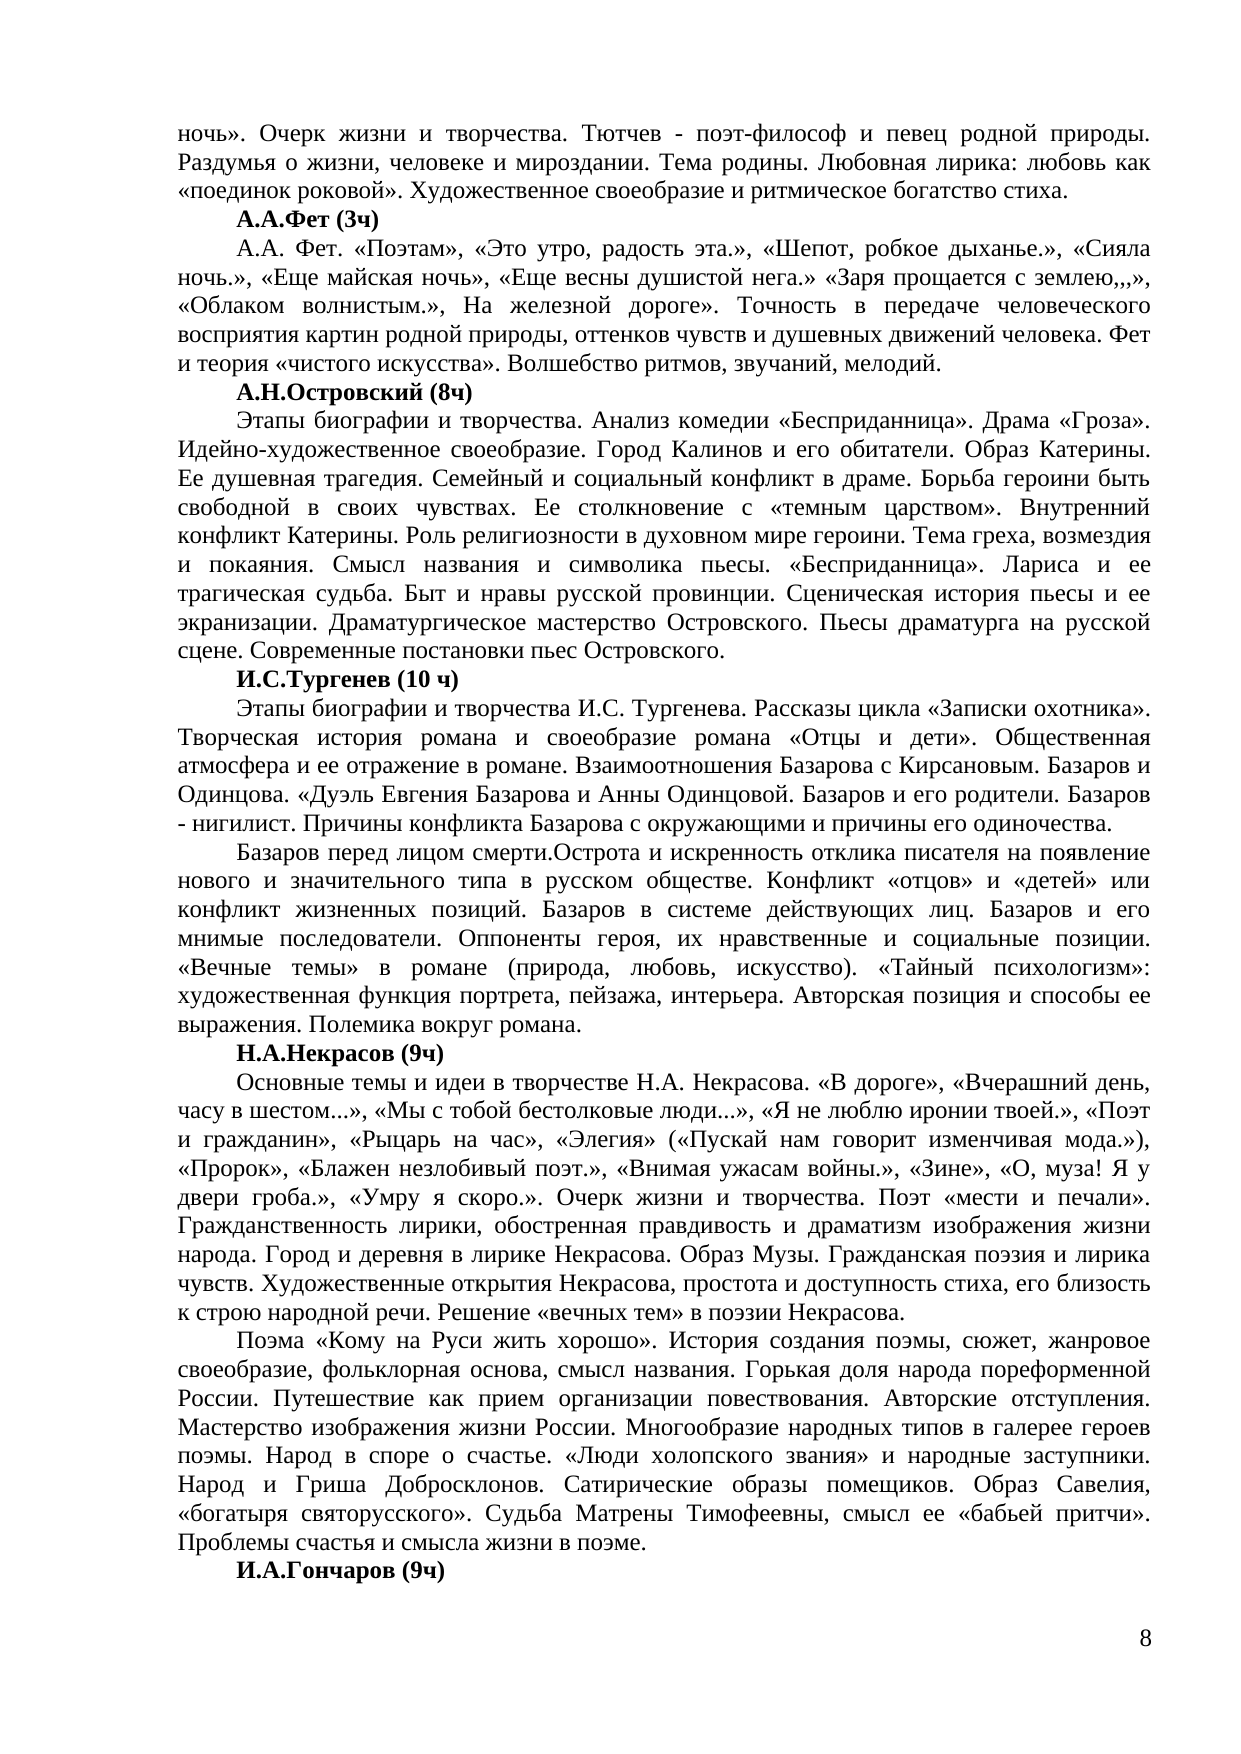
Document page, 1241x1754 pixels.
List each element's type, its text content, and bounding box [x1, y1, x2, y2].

text А.А.Фет (3ч) [177, 204, 1152, 233]
text И.А.Гончаров (9ч) [177, 1556, 1152, 1584]
text Основные темы и идеи в творчестве Н.А. Некрасова. «В дороге», «Вчерашний день, часу в шестом...», «Мы с тобой бестолковые люди...», «Я не люблю иронии твоей.», «Поэт и гражданин», «Рыцарь на час», «Элегия» («Пускай нам говорит изменчивая мода.»), «Пророк», «Блажен незлобивый поэт.», «Внимая ужасам войны.», «Зине», «О, муза! Я у двери гроба.», «Умру я скоро.». Очерк жизни и творчества. Поэт «мести и печали». Гражданственность лирики, обостренная правдивость и драматизм изображения жизни народа. Город и деревня в лирике Некрасова. Образ Музы. Гражданская поэзия и лирика чувств. Художественные открытия Некрасова, простота и доступность стиха, его близость к строю народной речи. Решение «вечных тем» в поэзии Некрасова. [177, 1067, 1152, 1326]
text Поэма «Кому на Руси жить хорошо». История создания поэмы, сюжет, жанровое своеобразие, фольклорная основа, смысл названия. Горькая доля народа пореформенной России. Путешествие как прием организации повествования. Авторские отступления. Мастерство изображения жизни России. Многообразие народных типов в галерее героев поэмы. Народ в споре о счастье. «Люди холопского звания» и народные заступники. Народ и Гриша Добросклонов. Сатирические образы помещиков. Образ Савелия, «богатыря святорусского». Судьба Матрены Тимофеевны, смысл ее «бабьей притчи». Проблемы счастья и смысла жизни в поэме. [177, 1326, 1152, 1556]
text А.Н.Островский (8ч) [177, 377, 1152, 406]
text И.С.Тургенев (10 ч) [177, 664, 1152, 693]
text А.А. Фет. «Поэтам», «Это утро, радость эта.», «Шепот, робкое дыханье.», «Сияла ночь.», «Еще майская ночь», «Еще весны душистой нега.» «Заря прощается с землею,,,», «Облаком волнистым.», На железной дороге». Точность в передаче человеческого восприятия картин родной природы, оттенков чувств и душевных движений человека. Фет и теория «чистого искусства». Волшебство ритмов, звучаний, мелодий. [177, 233, 1152, 377]
text Н.А.Некрасов (9ч) [177, 1038, 1152, 1067]
text Базаров перед лицом смерти.Острота и искренность отклика писателя на появление нового и значительного типа в русском обществе. Конфликт «отцов» и «детей» или конфликт жизненных позиций. Базаров в системе действующих лиц. Базаров и его мнимые последователи. Оппоненты героя, их нравственные и социальные позиции. «Вечные темы» в романе (природа, любовь, искусство). «Тайный психологизм»: художественная функция портрета, пейзажа, интерьера. Авторская позиция и способы ее выражения. Полемика вокруг романа. [177, 837, 1152, 1038]
text Этапы биографии и творчества. Анализ комедии «Бесприданница». Драма «Гроза». Идейно-художественное своеобразие. Город Калинов и его обитатели. Образ Катерины. Ее душевная трагедия. Семейный и социальный конфликт в драме. Борьба героини быть свободной в своих чувствах. Ее столкновение с «темным царством». Внутренний конфликт Катерины. Роль религиозности в духовном мире героини. Тема греха, возмездия и покаяния. Смысл названия и символика пьесы. «Бесприданница». Лариса и ее трагическая судьба. Быт и нравы русской провинции. Сценическая история пьесы и ее экранизации. Драматургическое мастерство Островского. Пьесы драматурга на русской сцене. Современные постановки пьес Островского. [177, 406, 1152, 664]
text Этапы биографии и творчества И.С. Тургенева. Рассказы цикла «Записки охотника». Творческая история романа и своеобразие романа «Отцы и дети». Общественная атмосфера и ее отражение в романе. Взаимоотношения Базарова с Кирсановым. Базаров и Одинцова. «Дуэль Евгения Базарова и Анны Одинцовой. Базаров и его родители. Базаров - нигилист. Причины конфликта Базарова с окружающими и причины его одиночества. [177, 693, 1152, 837]
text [177, 118, 1152, 204]
